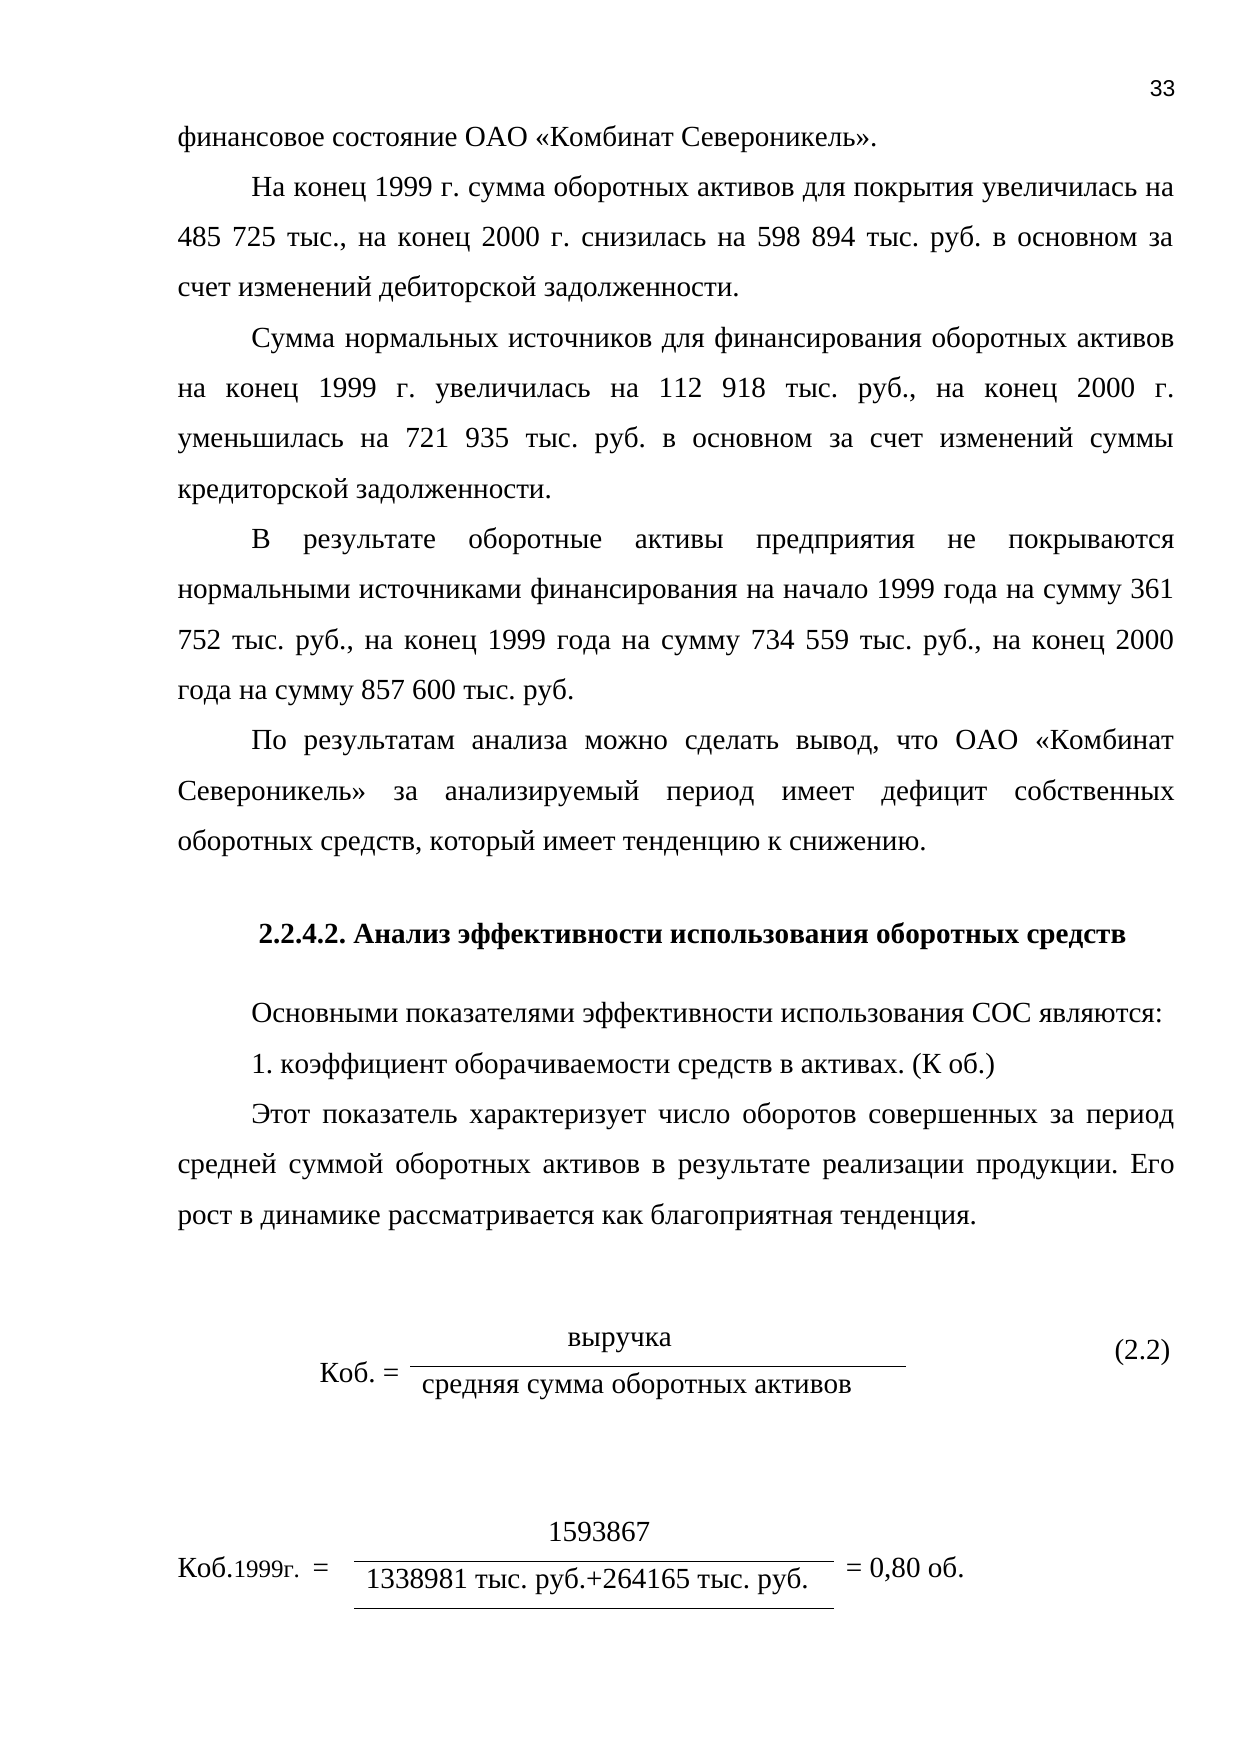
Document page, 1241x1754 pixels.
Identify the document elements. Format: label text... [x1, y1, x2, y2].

text Этот показатель характеризует число оборотов совершенных за период средней суммой оборотных активов в результате реализации продукции. Его рост в динамике рассматривается как благоприятная тенденция. [177, 1096, 1175, 1230]
table_cell средняя сумма оборотных активов [410, 1367, 906, 1413]
table_header 1593867 [354, 1514, 834, 1561]
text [177, 119, 1175, 152]
table_header Коб. = [166, 1247, 410, 1413]
text В результате оборотные активы предприятия не покрываются нормальными источниками финансирования на начало 1999 года на сумму 361 752 тыс. руб., на конец 1999 года на сумму 734 559 тыс. руб., на конец 2000 года на сумму 857 600 тыс. руб. [177, 521, 1175, 706]
text По результатам анализа можно сделать вывод, что ОАО «Комбинат Североникель» за анализируемый период имеет дефицит собственных оборотных средств, который имеет тенденцию к снижению. [177, 722, 1175, 857]
text На конец 1999 г. сумма оборотных активов для покрытия увеличилась на 485 725 тыс., на конец 2000 г. снизилась на 598 894 тыс. руб. в основном за счет изменений дебиторской задолженности. [177, 169, 1175, 303]
table_header выручка [410, 1247, 906, 1366]
table_header = 0,80 об. [834, 1514, 990, 1608]
text 2.2.4.2. Анализ эффективности использования оборотных средств [177, 916, 1175, 950]
text 1. коэффициент оборачиваемости средств в активах. (К об.) [177, 1046, 1175, 1079]
text Основными показателями эффективности использования СОС являются: [177, 996, 1175, 1029]
table_cell 1338981 тыс. руб.+264165 тыс. руб. [354, 1562, 834, 1608]
table_header Коб.1999г. = [166, 1514, 354, 1608]
text Сумма нормальных источников для финансирования оборотных активов на конец 1999 г. увеличилась на 112 918 тыс. руб., на конец 2000 г. уменьшилась на 721 935 тыс. руб. в основном за счет изменений суммы кредиторской задолженности. [177, 320, 1175, 504]
table_header (2.2) [906, 1247, 1181, 1413]
